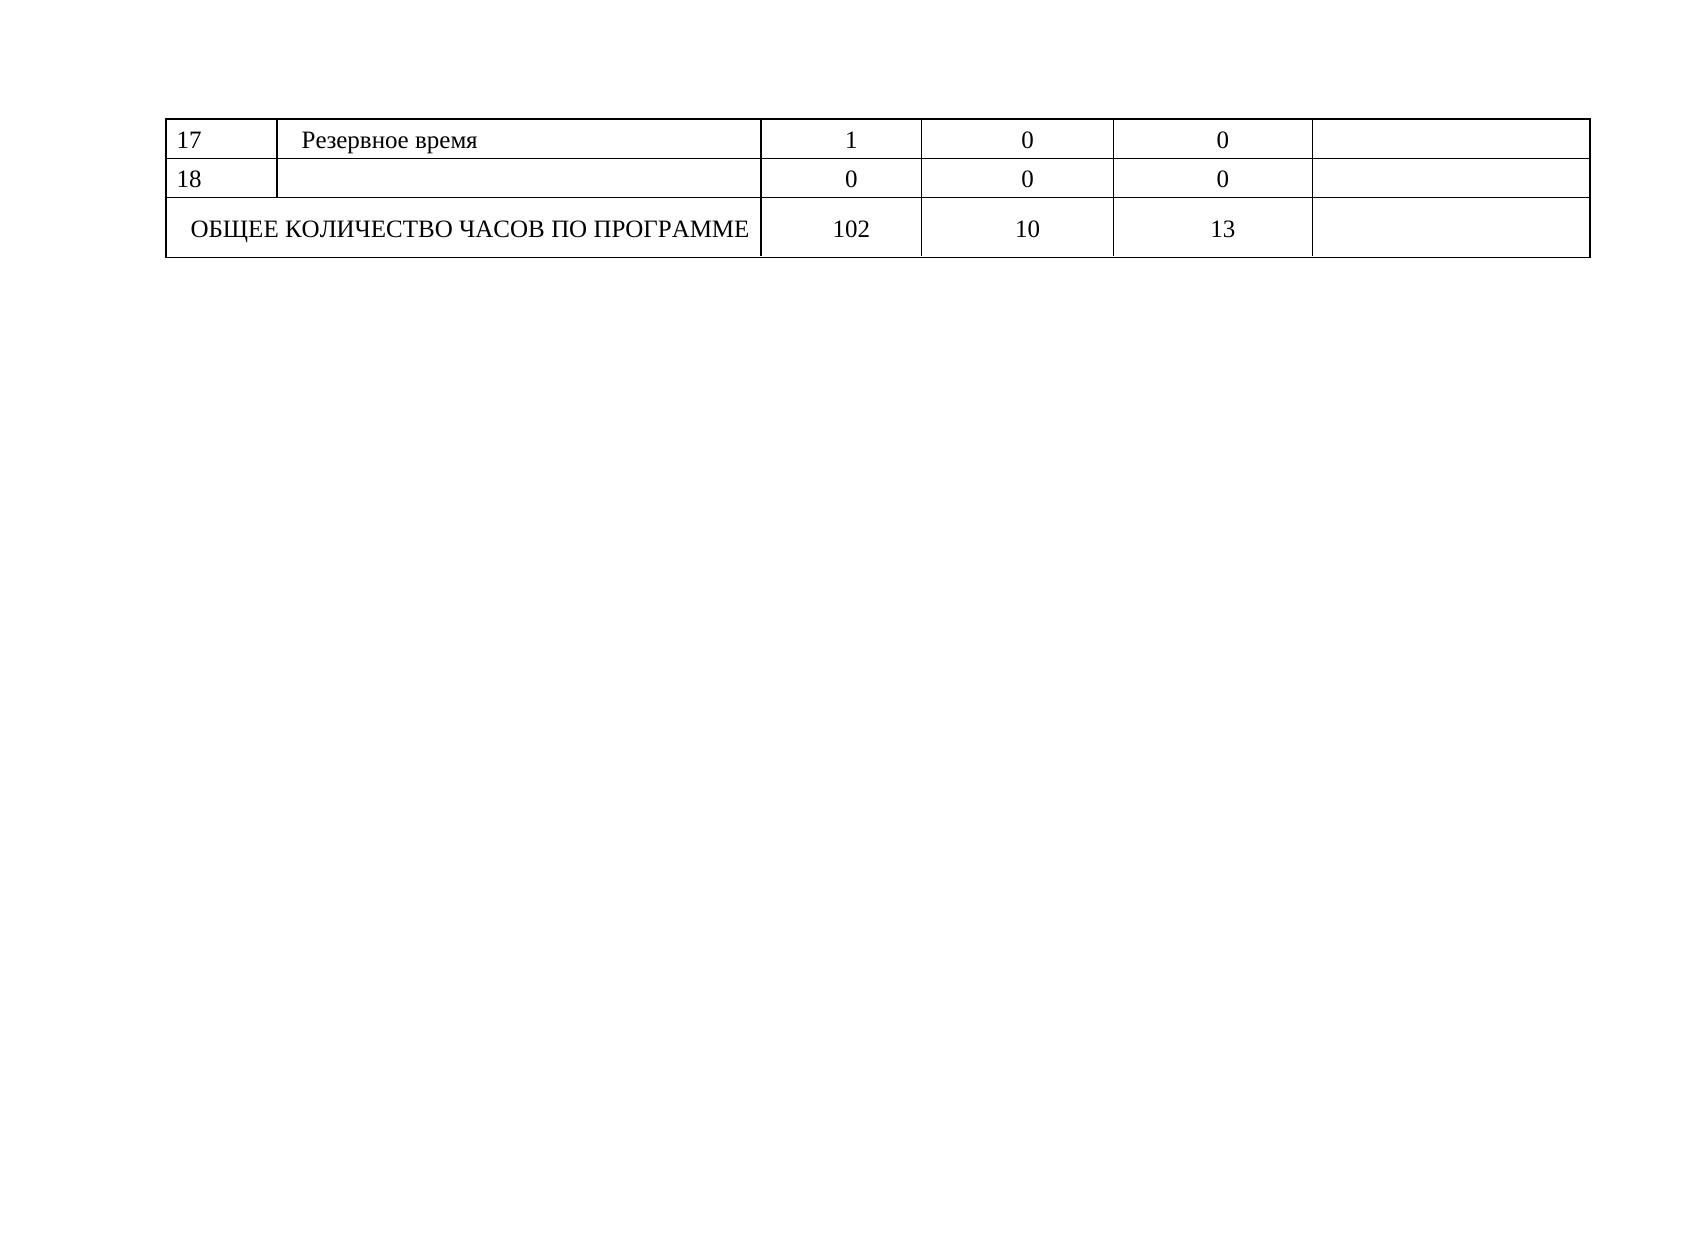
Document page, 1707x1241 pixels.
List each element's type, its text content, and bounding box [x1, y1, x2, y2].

table_cell Резервное время [278, 120, 760, 157]
table_cell 17 [167, 120, 276, 157]
table_cell 102 [762, 198, 921, 256]
table_cell 18 [167, 159, 276, 197]
table_cell 0 [1114, 159, 1312, 197]
table_cell 1 [762, 120, 921, 157]
table_cell 0 [1114, 120, 1312, 157]
table_cell 0 [922, 159, 1113, 197]
table_cell 13 [1114, 198, 1312, 256]
table_cell [1313, 159, 1589, 197]
table_cell 10 [922, 198, 1113, 256]
table_cell 0 [762, 159, 921, 197]
table_cell [1313, 120, 1589, 157]
table_cell 0 [922, 120, 1113, 157]
table_cell [1313, 198, 1589, 256]
table_cell [278, 159, 760, 197]
table_cell ОБЩЕЕ КОЛИЧЕСТВО ЧАСОВ ПО ПРОГРАММЕ [167, 198, 760, 256]
